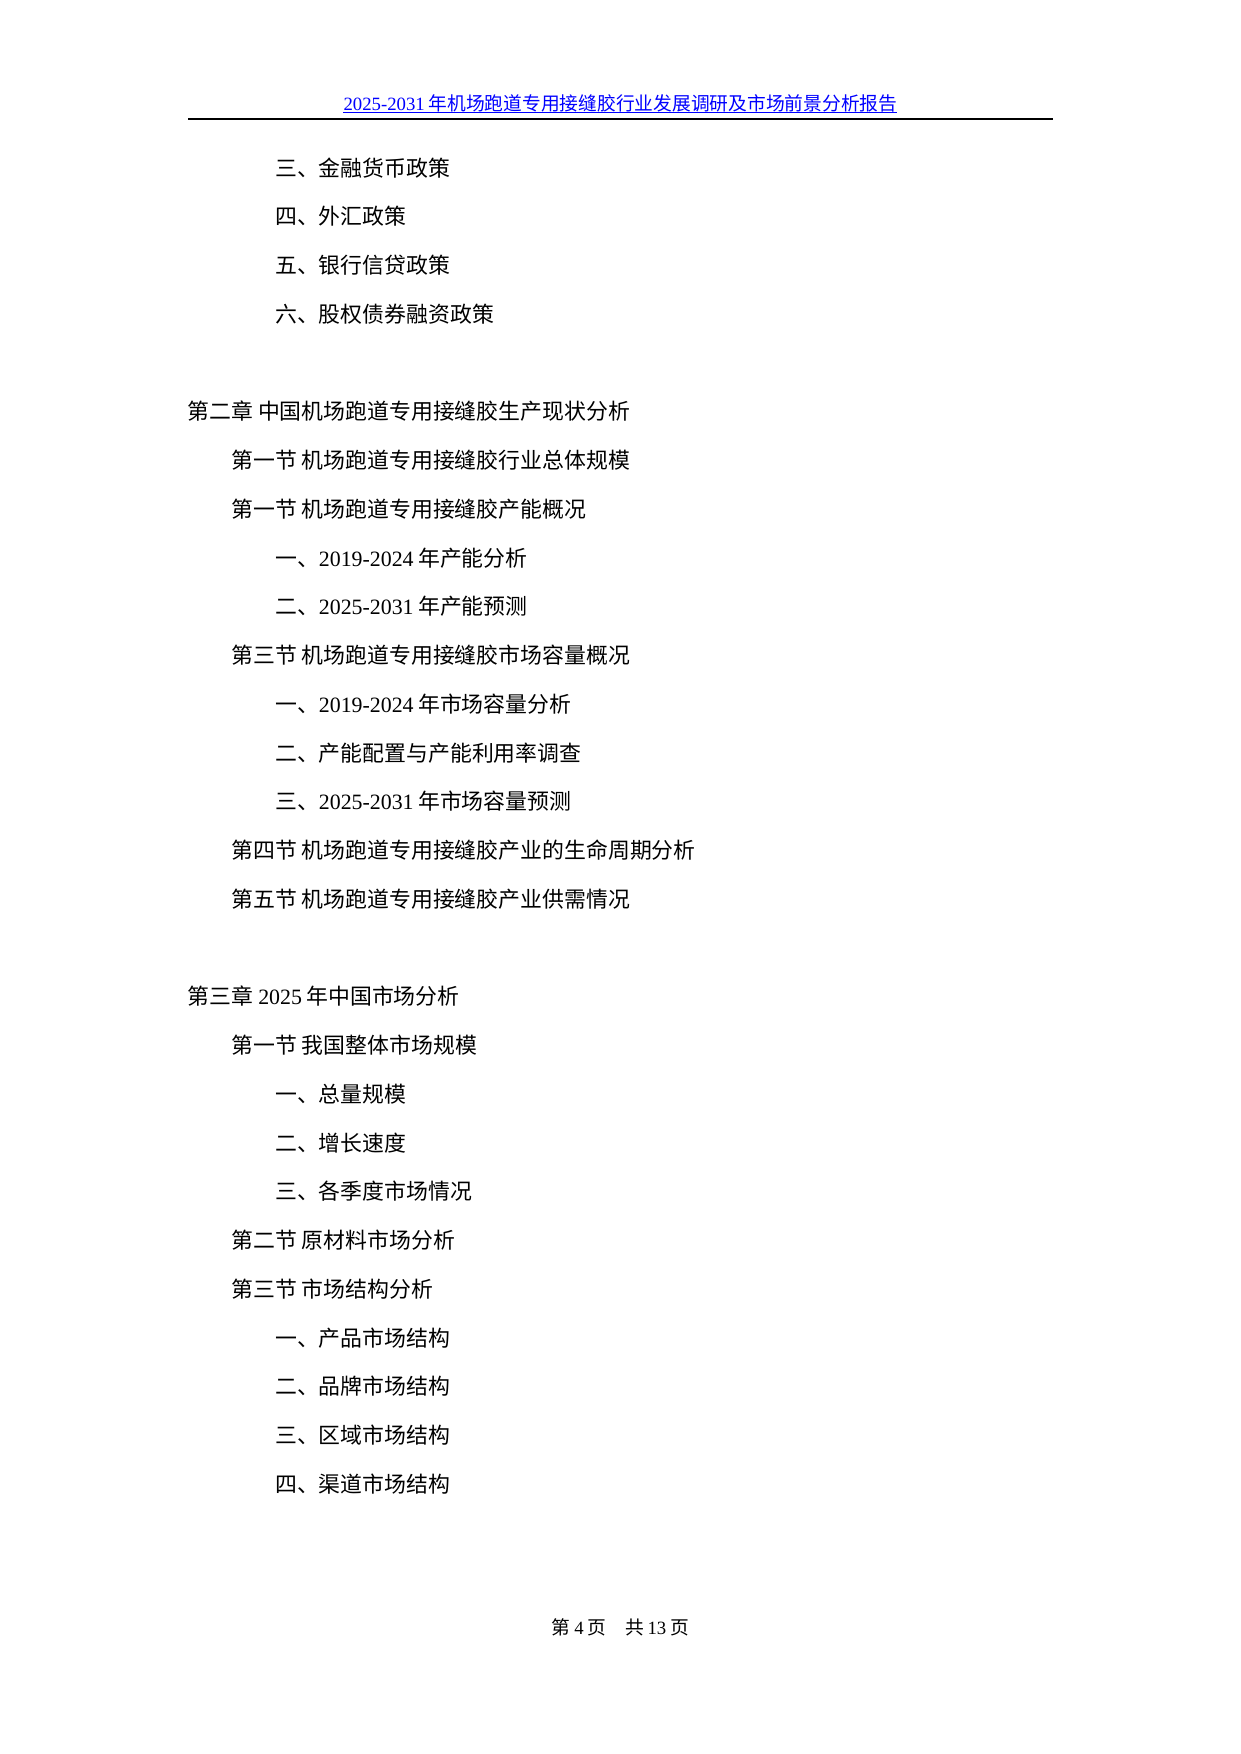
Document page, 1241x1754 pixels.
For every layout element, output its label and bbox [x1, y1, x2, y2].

text [187, 150, 1053, 1499]
